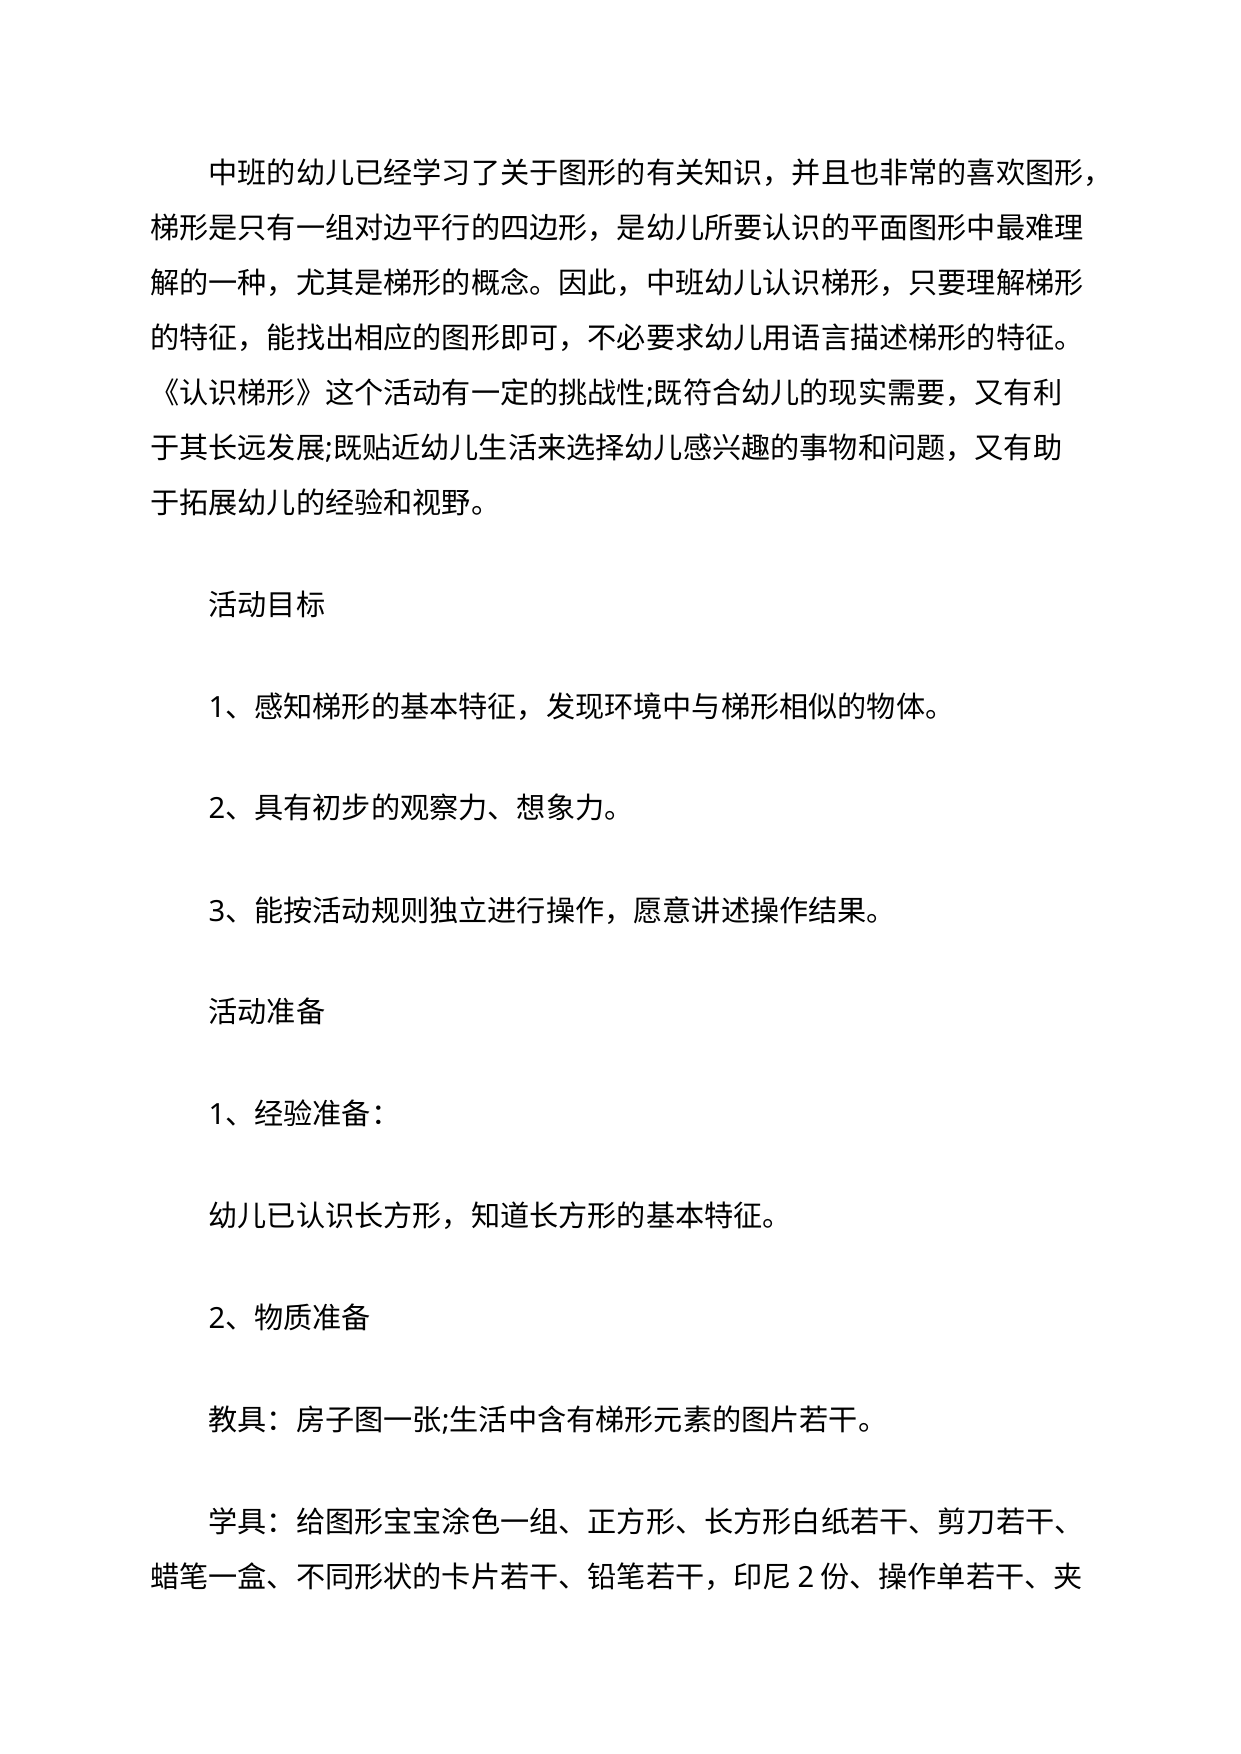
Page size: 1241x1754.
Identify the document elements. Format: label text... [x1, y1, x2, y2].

text 活动目标 [150, 581, 1090, 624]
text 幼儿已认识长方形，知道长方形的基本特征。 [150, 1193, 1090, 1235]
text 教具：房子图一张;生活中含有梯形元素的图片若干。 [150, 1397, 1090, 1439]
text 2、具有初步的观察力、想象力。 [150, 785, 1090, 827]
text 活动准备 [150, 989, 1090, 1031]
text 3、能按活动规则独立进行操作，愿意讲述操作结果。 [150, 887, 1090, 929]
text 1、感知梯形的基本特征，发现环境中与梯形相似的物体。 [150, 683, 1090, 726]
text 中班的幼儿已经学习了关于图形的有关知识，并且也非常的喜欢图形，梯形是只有一组对边平行的四边形，是幼儿所要认识的平面图形中最难理解的一种，尤其是梯形的概念。因此，中班幼儿认识梯形，只要理解梯形的特征，能找出相应的图形即可，不必要求幼儿用语言描述梯形的特征。《认识梯形》这个活动有一定的挑战性;既符合幼儿的现实需要，又有利于其长远发展;既贴近幼儿生活来选择幼儿感兴趣的事物和问题，又有助于拓展幼儿的经验和视野。 [150, 150, 1090, 522]
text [150, 1498, 1090, 1596]
text 1、经验准备： [150, 1091, 1090, 1133]
text 2、物质准备 [150, 1294, 1090, 1337]
